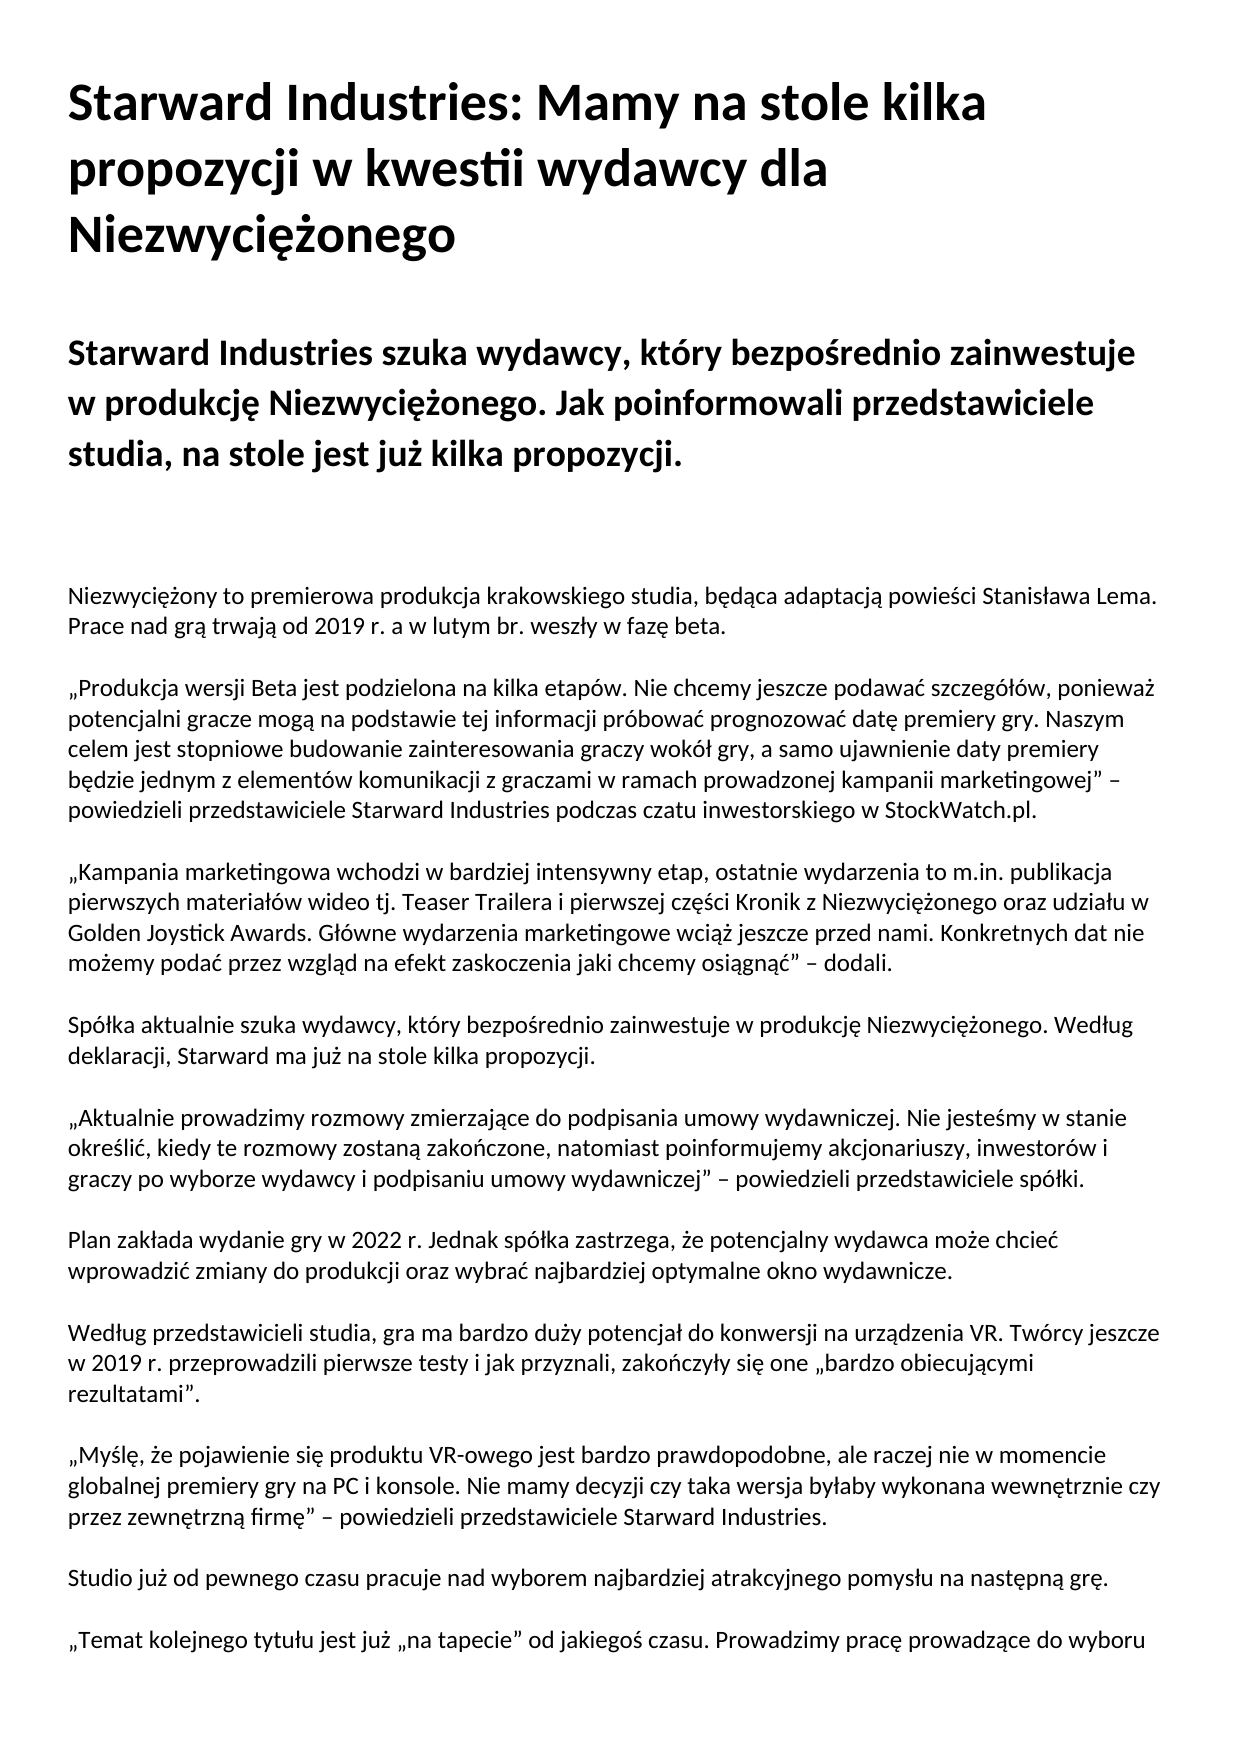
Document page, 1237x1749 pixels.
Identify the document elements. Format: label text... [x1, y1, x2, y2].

text Starward Industries szuka wydawcy, który bezpośrednio zainwestuje w produkcję Niezwyciężonego. Jak poinformowali przedstawiciele studia, na stole jest już kilka propozycji. [68, 329, 1169, 475]
text „Aktualnie prowadzimy rozmowy zmierzające do podpisania umowy wydawniczej. Nie jesteśmy w stanie określić, kiedy te rozmowy zostaną zakończone, natomiast poinformujemy akcjonariuszy, inwestorów i graczy po wyborze wydawcy i podpisaniu umowy wydawniczej” – powiedzieli przedstawiciele spółki. [68, 1102, 1169, 1193]
text „Produkcja wersji Beta jest podzielona na kilka etapów. Nie chcemy jeszcze podawać szczegółów, ponieważ potencjalni gracze mogą na podstawie tej informacji próbować prognozować datę premiery gry. Naszym celem jest stopniowe budowanie zainteresowania graczy wokół gry, a samo ujawnienie daty premiery będzie jednym z elementów komunikacji z graczami w ramach prowadzonej kampanii marketingowej” – powiedzieli przedstawiciele Starward Industries podczas czatu inwestorskiego w StockWatch.pl. [68, 672, 1169, 825]
text Starward Industries: Mamy na stole kilka propozycji w kwestii wydawcy dla Niezwyciężonego [68, 68, 1169, 266]
text Studio już od pewnego czasu pracuje nad wyborem najbardziej atrakcyjnego pomysłu na następną grę. [68, 1562, 1169, 1593]
text Spółka aktualnie szuka wydawcy, który bezpośrednio zainwestuje w produkcję Niezwyciężonego. Według deklaracji, Starward ma już na stole kilka propozycji. [68, 1009, 1169, 1070]
text Według przedstawicieli studia, gra ma bardzo duży potencjał do konwersji na urządzenia VR. Twórcy jeszcze w 2019 r. przeprowadzili pierwsze testy i jak przyznali, zakończyły się one „bardzo obiecującymi rezultatami”. [68, 1317, 1169, 1408]
text Plan zakłada wydanie gry w 2022 r. Jednak spółka zastrzega, że potencjalny wydawca może chcieć wprowadzić zmiany do produkcji oraz wybrać najbardziej optymalne okno wydawnicze. [68, 1224, 1169, 1286]
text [68, 1624, 1169, 1655]
text „Myślę, że pojawienie się produktu VR-owego jest bardzo prawdopodobne, ale raczej nie w momencie globalnej premiery gry na PC i konsole. Nie mamy decyzji czy taka wersja byłaby wykonana wewnętrznie czy przez zewnętrzną firmę” – powiedzieli przedstawiciele Starward Industries. [68, 1439, 1169, 1531]
text Niezwyciężony to premierowa produkcja krakowskiego studia, będąca adaptacją powieści Stanisława Lema. Prace nad grą trwają od 2019 r. a w lutym br. weszły w fazę beta. [68, 580, 1169, 641]
text „Kampania marketingowa wchodzi w bardziej intensywny etap, ostatnie wydarzenia to m.in. publikacja pierwszych materiałów wideo tj. Teaser Trailera i pierwszej części Kronik z Niezwyciężonego oraz udziału w Golden Joystick Awards. Główne wydarzenia marketingowe wciąż jeszcze przed nami. Konkretnych dat nie możemy podać przez wzgląd na efekt zaskoczenia jaki chcemy osiągnąć” – dodali. [68, 856, 1169, 978]
